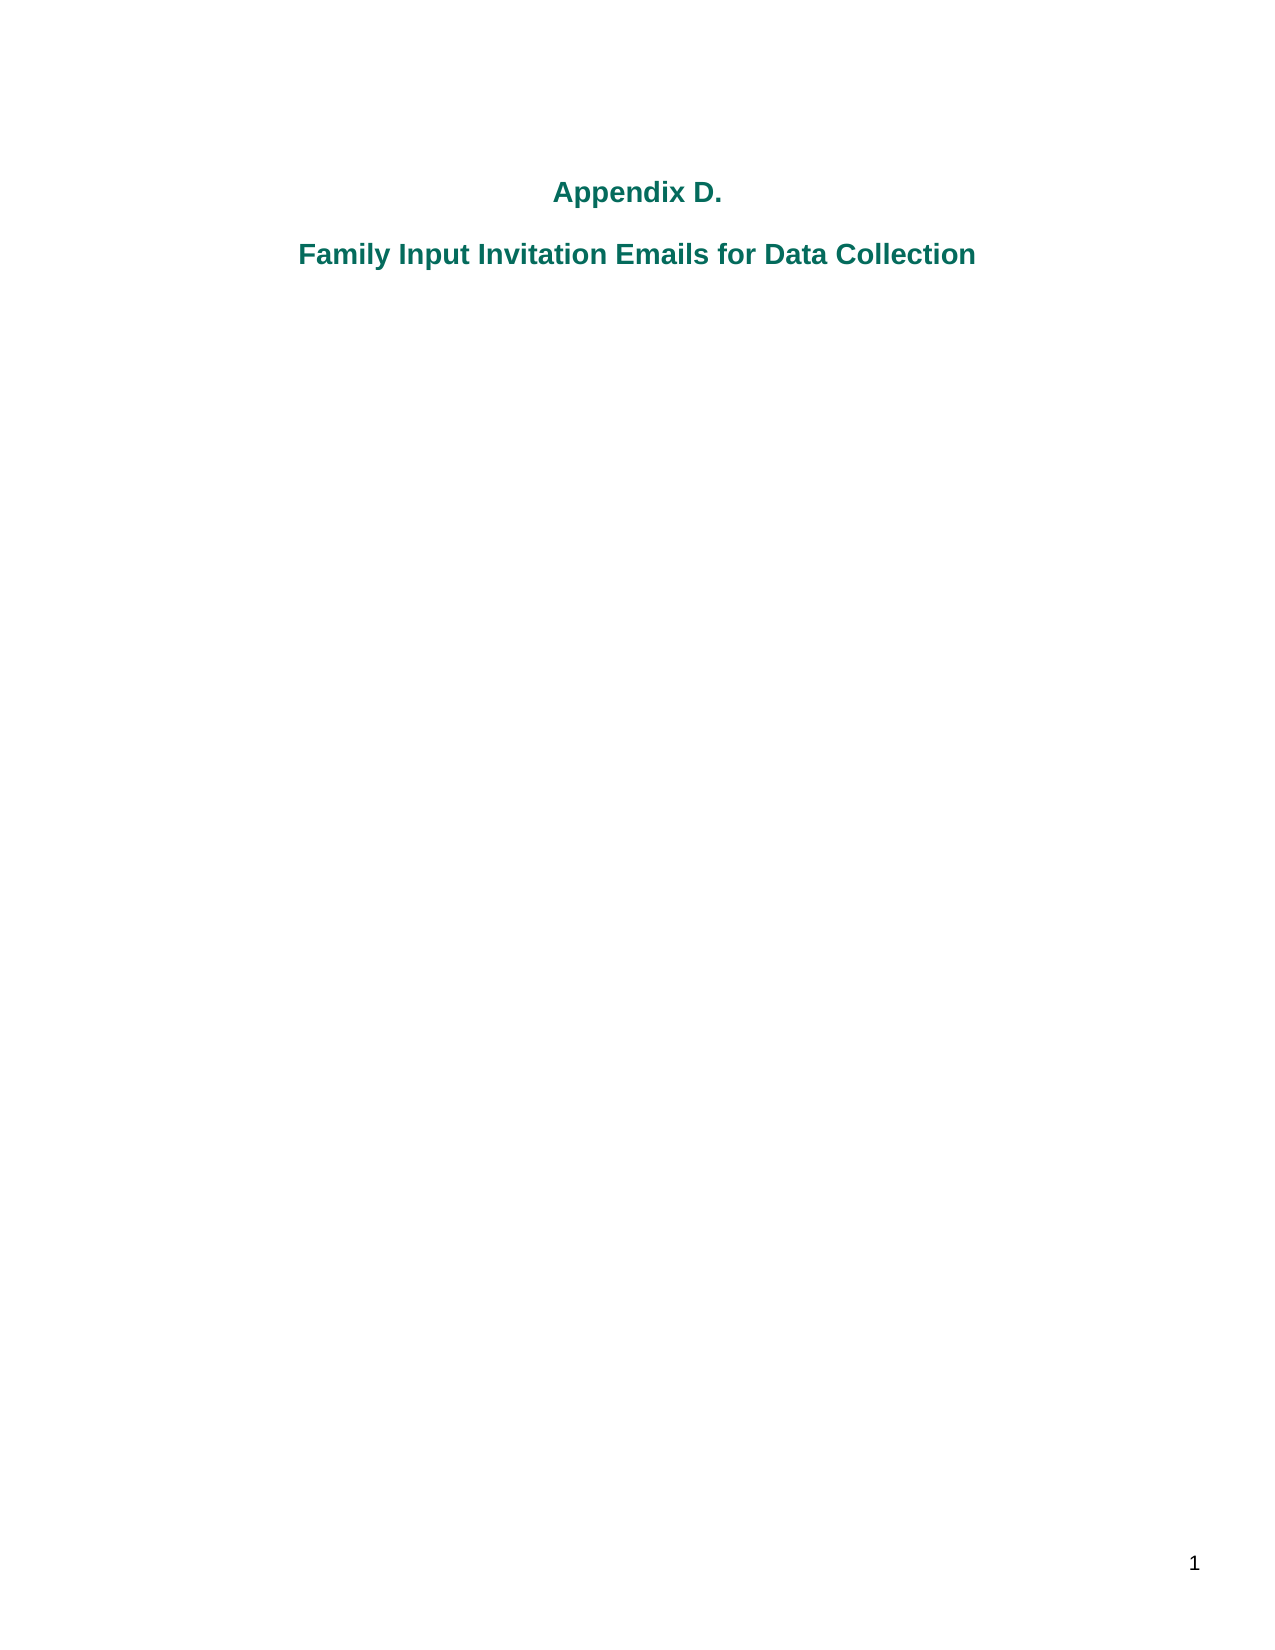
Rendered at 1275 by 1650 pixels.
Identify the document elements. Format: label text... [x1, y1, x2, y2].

text Family Input Invitation Emails for Data Collection [150, 237, 1125, 270]
text Appendix D. [150, 175, 1125, 208]
